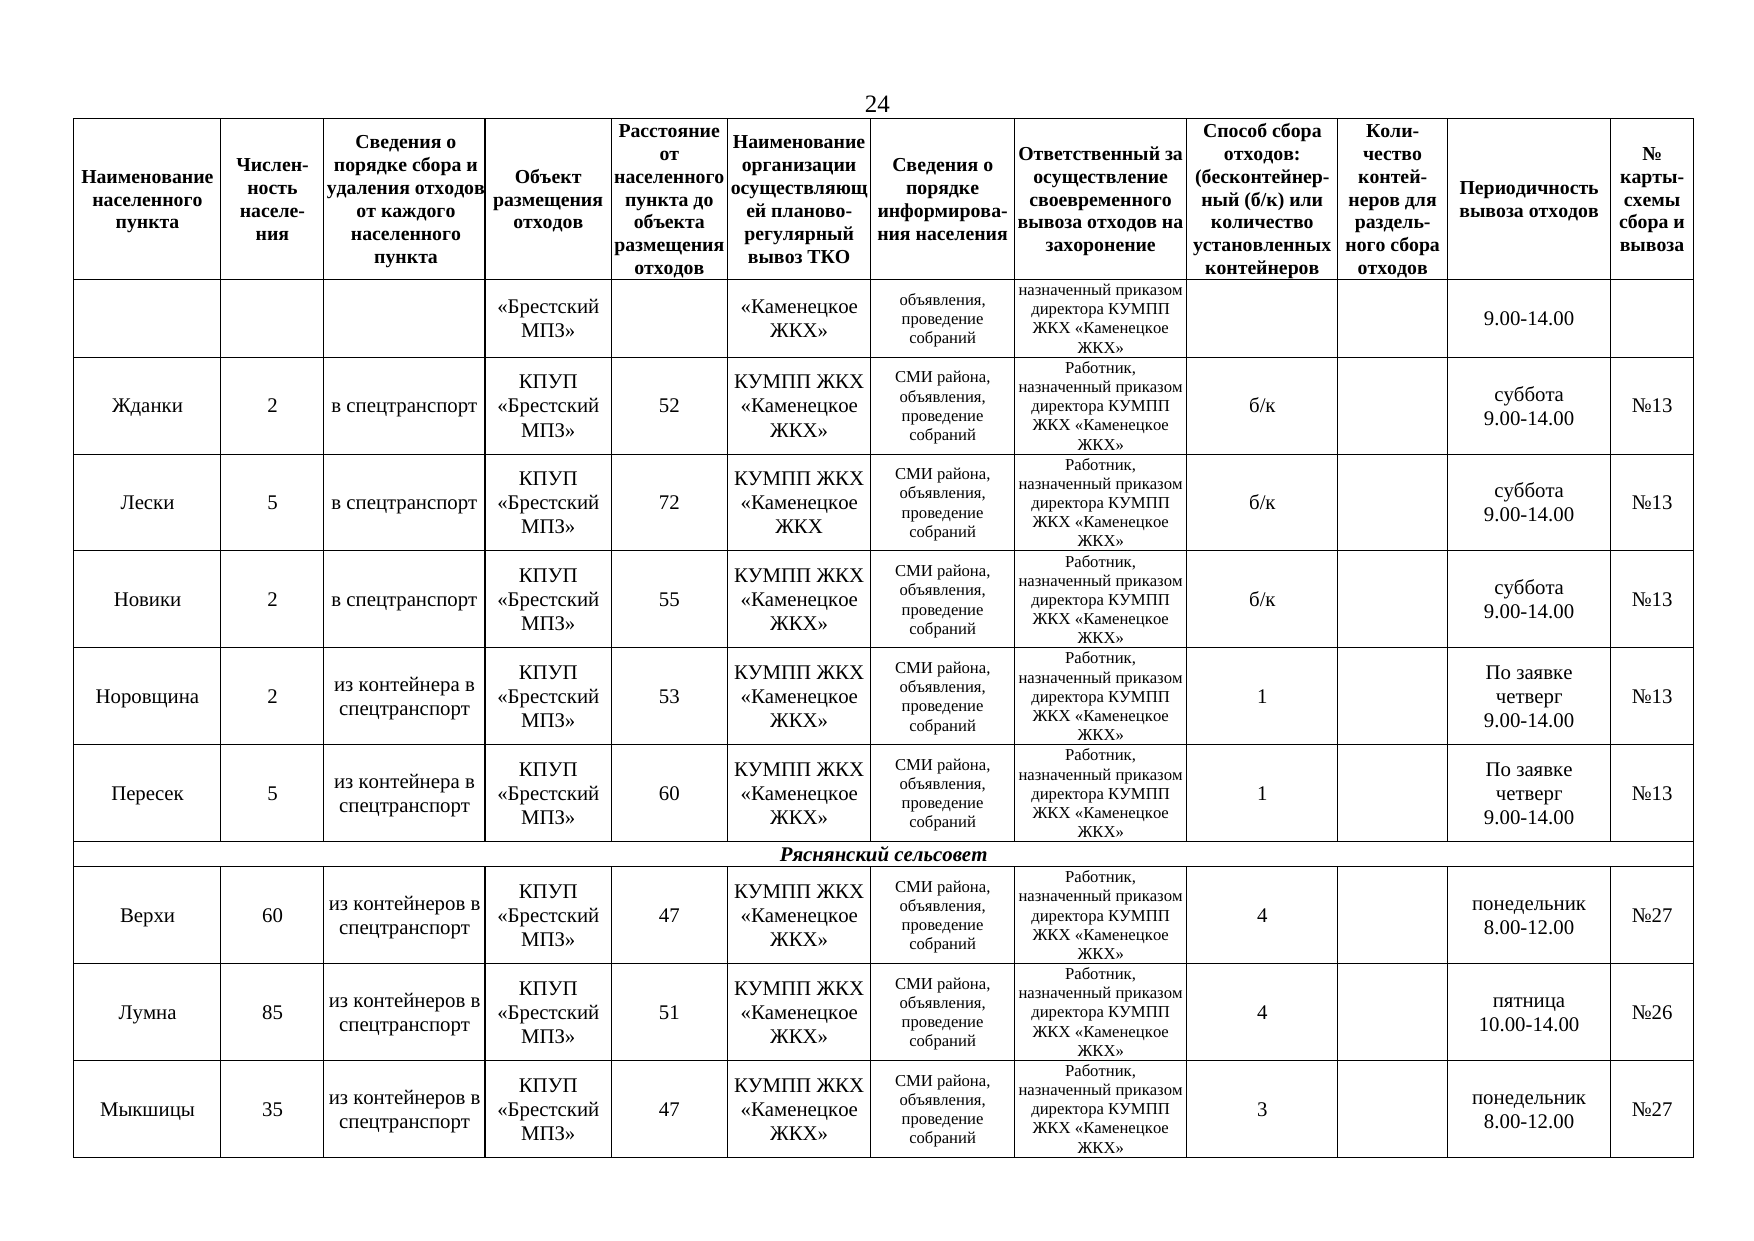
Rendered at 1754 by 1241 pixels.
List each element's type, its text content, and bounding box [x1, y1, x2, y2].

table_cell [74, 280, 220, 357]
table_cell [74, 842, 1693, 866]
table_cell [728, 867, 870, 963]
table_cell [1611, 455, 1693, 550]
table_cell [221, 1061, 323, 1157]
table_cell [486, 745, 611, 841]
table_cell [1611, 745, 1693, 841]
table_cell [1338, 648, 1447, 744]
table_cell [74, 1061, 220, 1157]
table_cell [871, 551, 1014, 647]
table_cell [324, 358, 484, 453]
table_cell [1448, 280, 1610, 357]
table_header Периодичность вывоза отходов [1448, 119, 1610, 279]
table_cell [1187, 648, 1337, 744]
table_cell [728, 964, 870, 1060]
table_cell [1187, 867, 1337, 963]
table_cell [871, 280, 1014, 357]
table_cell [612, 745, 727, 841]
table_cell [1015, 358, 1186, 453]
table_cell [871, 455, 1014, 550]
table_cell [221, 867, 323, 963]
table_header Числен-ность населе-ния [221, 119, 323, 279]
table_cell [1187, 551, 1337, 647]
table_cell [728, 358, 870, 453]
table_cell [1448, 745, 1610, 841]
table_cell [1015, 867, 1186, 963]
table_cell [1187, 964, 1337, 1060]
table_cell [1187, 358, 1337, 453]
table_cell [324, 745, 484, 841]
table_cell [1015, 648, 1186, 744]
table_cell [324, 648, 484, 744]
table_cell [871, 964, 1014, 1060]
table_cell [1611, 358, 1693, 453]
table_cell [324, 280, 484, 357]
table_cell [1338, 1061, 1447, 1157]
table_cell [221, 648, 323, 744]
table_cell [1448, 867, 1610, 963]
table_header Наименование организации осуществляющей планово-регулярный вывоз ТКО [728, 119, 870, 279]
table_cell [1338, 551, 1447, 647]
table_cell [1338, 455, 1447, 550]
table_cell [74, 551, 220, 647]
table_header № карты-схемы сбора и вывоза [1611, 119, 1693, 279]
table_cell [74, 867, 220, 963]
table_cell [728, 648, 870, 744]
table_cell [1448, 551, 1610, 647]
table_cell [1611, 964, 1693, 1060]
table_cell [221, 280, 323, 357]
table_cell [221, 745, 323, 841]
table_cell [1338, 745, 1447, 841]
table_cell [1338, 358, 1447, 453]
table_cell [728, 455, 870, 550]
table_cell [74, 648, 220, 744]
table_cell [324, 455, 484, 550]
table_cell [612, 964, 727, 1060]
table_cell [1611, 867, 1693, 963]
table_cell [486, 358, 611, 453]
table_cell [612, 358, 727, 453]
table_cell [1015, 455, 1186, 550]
table_header Наименование населенного пункта [74, 119, 220, 279]
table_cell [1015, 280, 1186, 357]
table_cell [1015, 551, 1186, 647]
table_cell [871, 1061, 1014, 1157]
table_header Объект размещения отходов [486, 119, 611, 279]
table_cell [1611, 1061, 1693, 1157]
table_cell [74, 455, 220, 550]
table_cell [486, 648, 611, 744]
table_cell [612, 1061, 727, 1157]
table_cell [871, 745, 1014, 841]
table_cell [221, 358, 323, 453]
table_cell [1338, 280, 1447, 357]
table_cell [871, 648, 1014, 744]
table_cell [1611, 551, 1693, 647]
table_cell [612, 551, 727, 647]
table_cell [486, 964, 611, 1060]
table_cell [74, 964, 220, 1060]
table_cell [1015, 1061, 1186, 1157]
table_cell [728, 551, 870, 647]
table_header Сведения о порядке информирова-ния населения [871, 119, 1014, 279]
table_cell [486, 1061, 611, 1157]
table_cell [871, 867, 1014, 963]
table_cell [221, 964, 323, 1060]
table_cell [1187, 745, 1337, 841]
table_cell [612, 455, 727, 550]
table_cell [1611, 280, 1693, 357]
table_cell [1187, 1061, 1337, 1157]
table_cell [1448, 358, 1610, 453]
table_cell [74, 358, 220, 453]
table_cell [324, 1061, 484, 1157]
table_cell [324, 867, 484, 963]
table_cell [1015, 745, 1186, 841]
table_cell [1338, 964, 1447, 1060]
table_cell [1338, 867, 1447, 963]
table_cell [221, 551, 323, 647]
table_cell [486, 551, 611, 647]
table_header Коли-чество контей-неров для раздель-ного сбора отходов [1338, 119, 1447, 279]
table_header Способ сбора отходов: (бесконтейнер-ный (б/к) или количество установленных контейнеров [1187, 119, 1337, 279]
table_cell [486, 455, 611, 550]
table_header Сведения о порядке сбора и удаления отходов от каждого населенного пункта [324, 119, 484, 279]
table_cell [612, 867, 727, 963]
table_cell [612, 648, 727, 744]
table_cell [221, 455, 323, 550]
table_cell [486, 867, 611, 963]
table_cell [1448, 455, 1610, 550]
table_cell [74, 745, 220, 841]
table_header Ответственный за осуществление своевременного вывоза отходов на захоронение [1015, 119, 1186, 279]
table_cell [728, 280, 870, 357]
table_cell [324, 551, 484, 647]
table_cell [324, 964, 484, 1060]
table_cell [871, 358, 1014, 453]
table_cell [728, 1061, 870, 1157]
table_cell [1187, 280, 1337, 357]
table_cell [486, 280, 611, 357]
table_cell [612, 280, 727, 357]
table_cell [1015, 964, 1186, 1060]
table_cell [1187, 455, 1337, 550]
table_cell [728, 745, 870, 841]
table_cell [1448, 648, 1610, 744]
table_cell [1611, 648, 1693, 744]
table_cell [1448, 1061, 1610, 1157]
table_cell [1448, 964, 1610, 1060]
table_header Расстояние от населенного пункта до объекта размещения отходов [612, 119, 727, 279]
